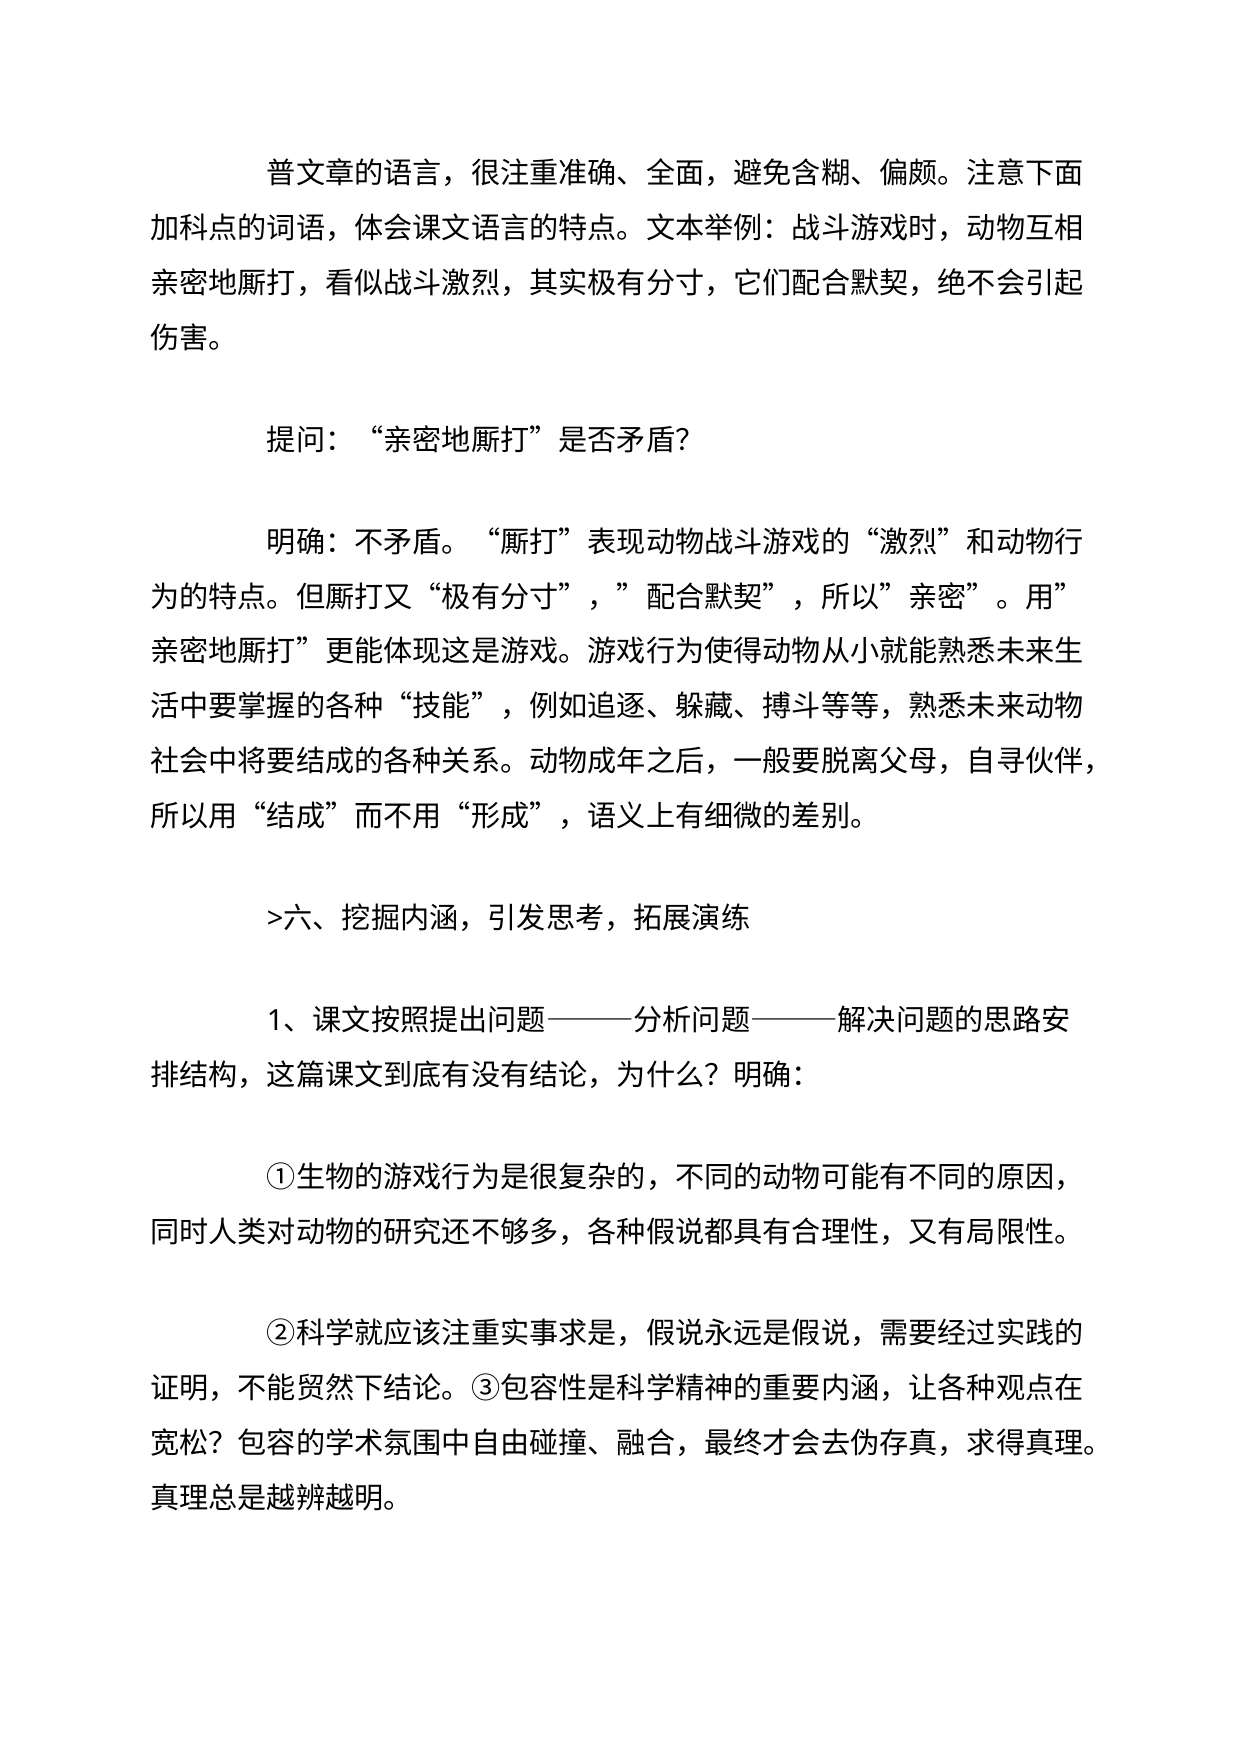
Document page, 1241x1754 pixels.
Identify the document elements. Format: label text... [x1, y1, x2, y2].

text 1、课文按照提出问题———分析问题———解决问题的思路安排结构，这篇课文到底有没有结论，为什么？明确： [150, 996, 1090, 1094]
text 明确：不矛盾。“厮打”表现动物战斗游戏的“激烈”和动物行为的特点。但厮打又“极有分寸”，”配合默契”，所以”亲密”。用”亲密地厮打”更能体现这是游戏。游戏行为使得动物从小就能熟悉未来生活中要掌握的各种“技能”，例如追逐、躲藏、搏斗等等，熟悉未来动物社会中将要结成的各种关系。动物成年之后，一般要脱离父母，自寻伙伴，所以用“结成”而不用“形成”，语义上有细微的差别。 [150, 518, 1090, 835]
text 提问：“亲密地厮打”是否矛盾？ [150, 416, 1090, 459]
text >六、挖掘内涵，引发思考，拓展演练 [150, 894, 1090, 937]
text ①生物的游戏行为是很复杂的，不同的动物可能有不同的原因，同时人类对动物的研究还不够多，各种假说都具有合理性，又有局限性。 [150, 1153, 1090, 1250]
text ②科学就应该注重实事求是，假说永远是假说，需要经过实践的证明，不能贸然下结论。③包容性是科学精神的重要内涵，让各种观点在宽松？包容的学术氛围中自由碰撞、融合，最终才会去伪存真，求得真理。真理总是越辨越明。 [150, 1310, 1090, 1517]
text 普文章的语言，很注重准确、全面，避免含糊、偏颇。注意下面加科点的词语，体会课文语言的特点。文本举例：战斗游戏时，动物互相亲密地厮打，看似战斗激烈，其实极有分寸，它们配合默契，绝不会引起伤害。 [150, 150, 1090, 357]
